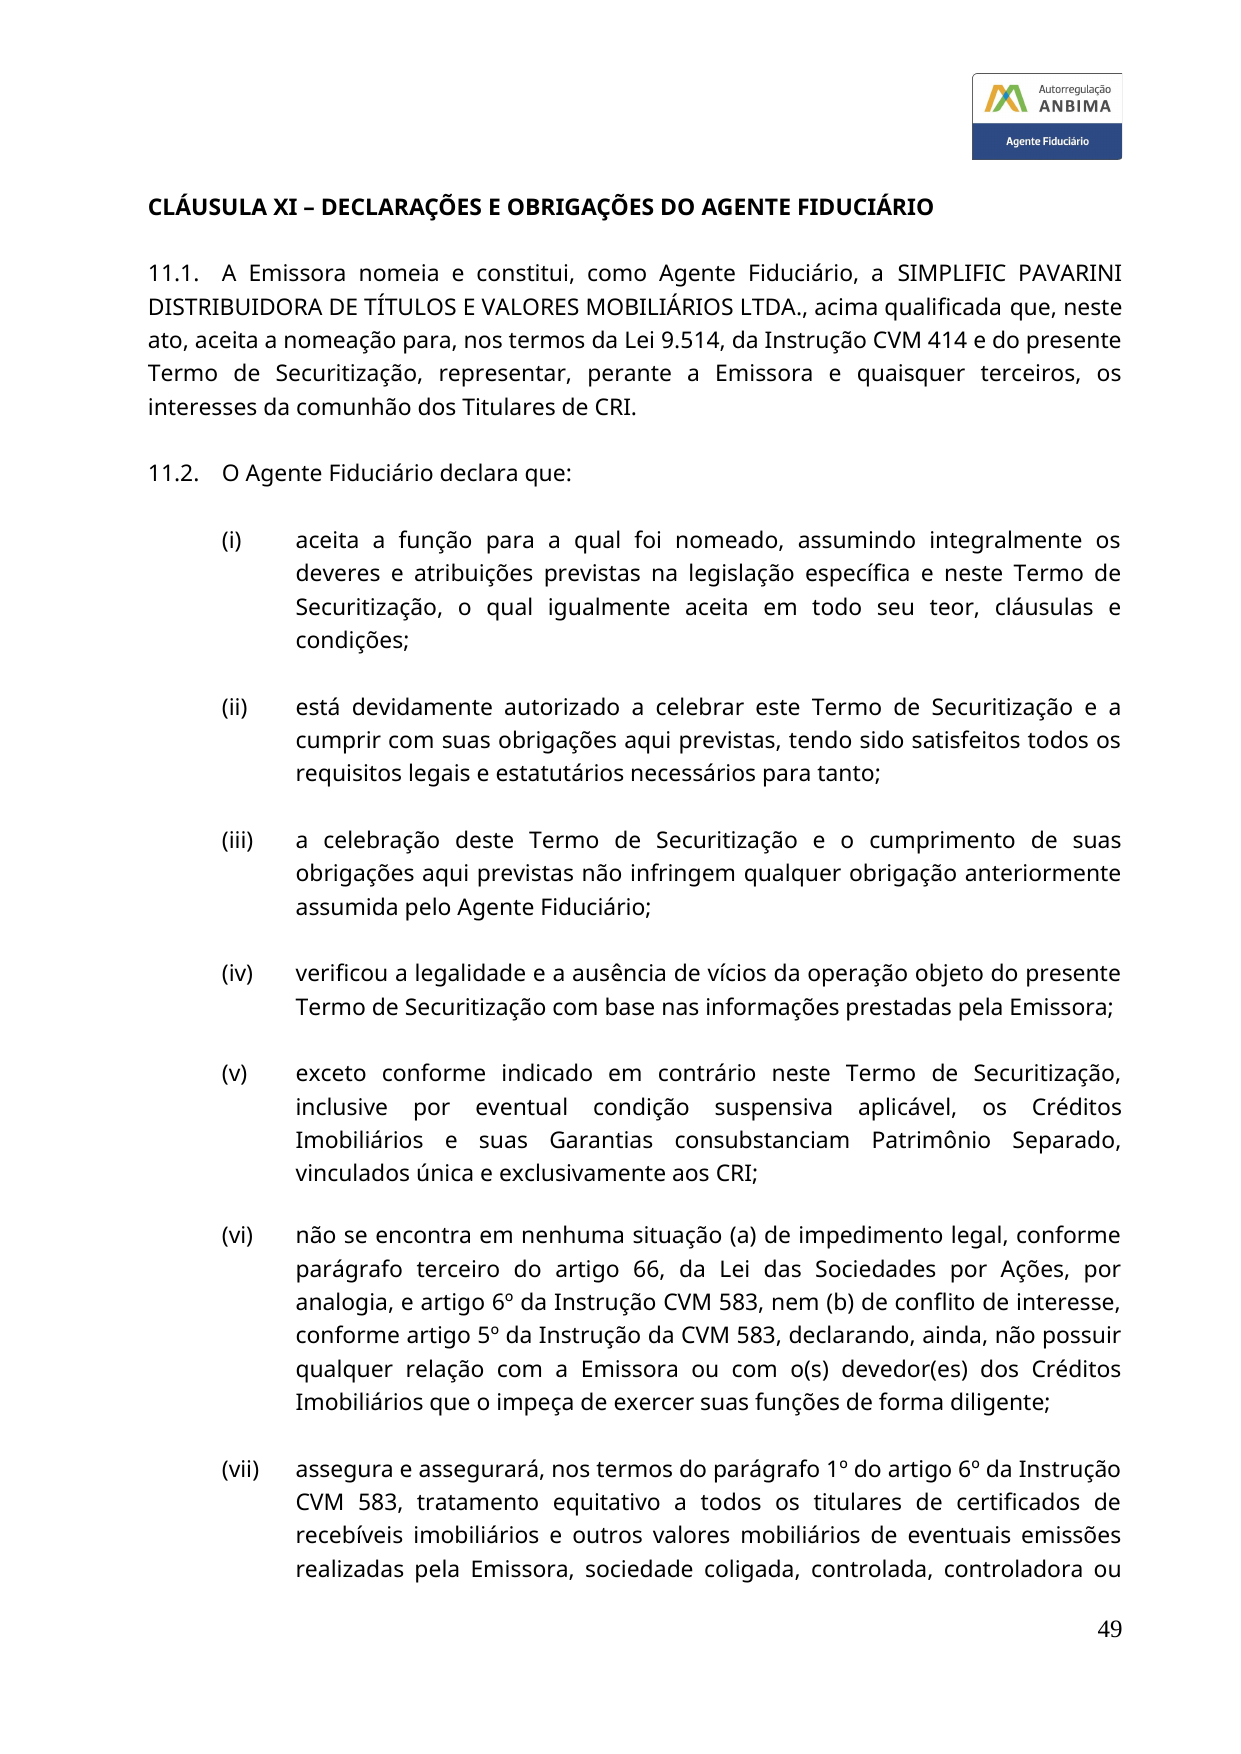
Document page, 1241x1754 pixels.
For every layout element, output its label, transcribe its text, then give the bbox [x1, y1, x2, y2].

list A Emissora nomeia e constitui, como Agente Fiduciário, a SIMPLIFIC PAVARINI DISTRIBUIDORA DE TÍTULOS E VALORES MOBILIÁRIOS LTDA., acima qualificada que, neste ato, aceita a nomeação para, nos termos da Lei 9.514, da Instrução CVM 414 e do presente Termo de Securitização, representar, perante a Emissora e quaisquer terceiros, os interesses da comunhão dos Titulares de CRI. [148, 255, 1122, 422]
picture [972, 73, 1123, 160]
list aceita a função para a qual foi nomeado, assumindo integralmente os deveres e atribuições previstas na legislação específica e neste Termo de Securitização, o qual igualmente aceita em todo seu teor, cláusulas e condições; [222, 522, 1122, 655]
subtitle CLÁUSULA XI – DECLARAÇÕES E OBRIGAÇÕES DO AGENTE FIDUCIÁRIO [148, 188, 1122, 222]
list não se encontra em nenhuma situação (a) de impedimento legal, conforme parágrafo terceiro do artigo 66, da Lei das Sociedades por Ações, por analogia, e artigo 6º da Instrução CVM 583, nem (b) de conflito de interesse, conforme artigo 5º da Instrução da CVM 583, declarando, ainda, não possuir qualquer relação com a Emissora ou com o(s) devedor(es) dos Créditos Imobiliários que o impeça de exercer suas funções de forma diligente; [222, 1217, 1122, 1417]
list verificou a legalidade e a ausência de vícios da operação objeto do presente Termo de Securitização com base nas informações prestadas pela Emissora; [222, 955, 1122, 1022]
list está devidamente autorizado a celebrar este Termo de Securitização e a cumprir com suas obrigações aqui previstas, tendo sido satisfeitos todos os requisitos legais e estatutários necessários para tanto; [222, 688, 1122, 788]
list exceto conforme indicado em contrário neste Termo de Securitização, inclusive por eventual condição suspensiva aplicável, os Créditos Imobiliários e suas Garantias consubstanciam Patrimônio Separado, vinculados única e exclusivamente aos CRI; [222, 1055, 1122, 1188]
list a celebração deste Termo de Securitização e o cumprimento de suas obrigações aqui previstas não infringem qualquer obrigação anteriormente assumida pelo Agente Fiduciário; [222, 822, 1122, 922]
list O Agente Fiduciário declara que: [148, 455, 1122, 488]
